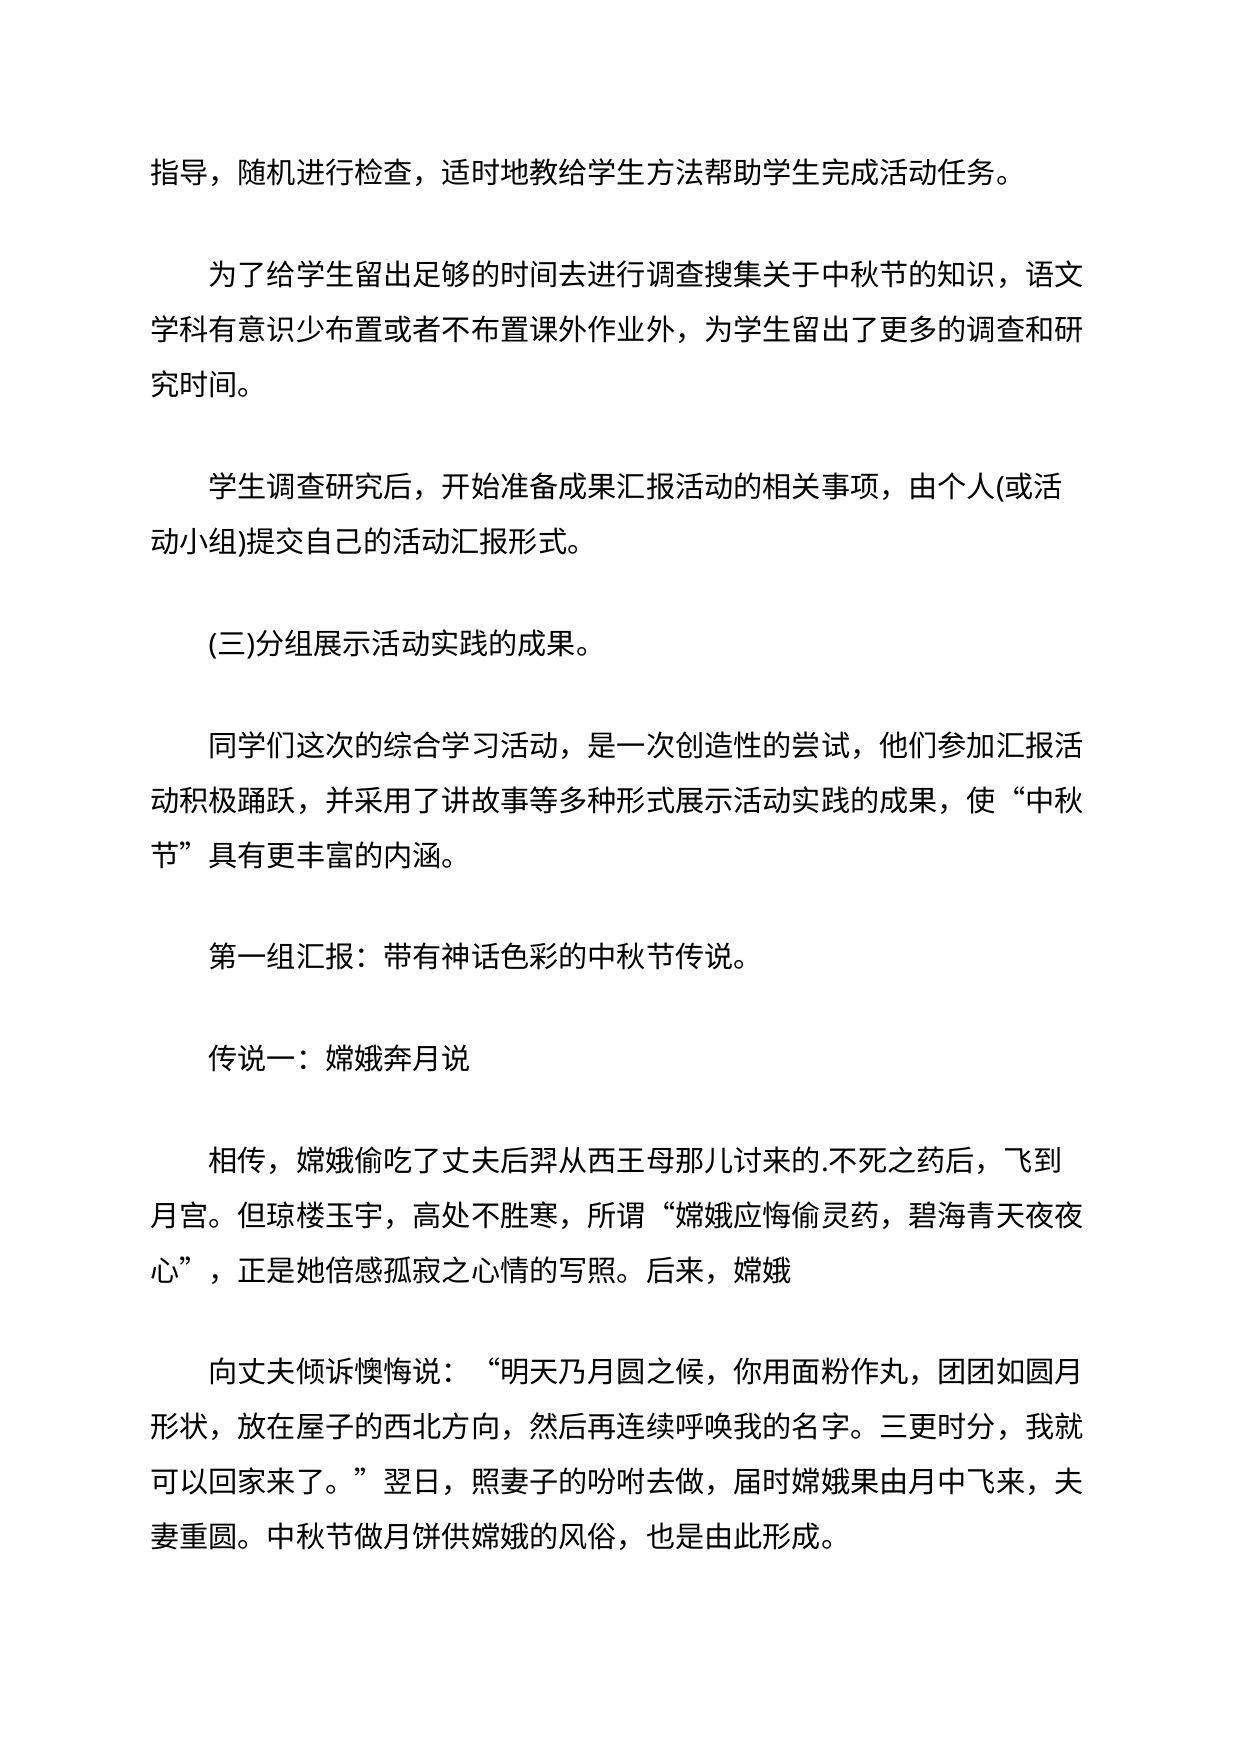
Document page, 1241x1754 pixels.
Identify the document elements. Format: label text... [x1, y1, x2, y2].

text 为了给学生留出足够的时间去进行调查搜集关于中秋节的知识，语文学科有意识少布置或者不布置课外作业外，为学生留出了更多的调查和研究时间。 [150, 252, 1090, 404]
text (三)分组展示活动实践的成果。 [150, 620, 1090, 663]
text 学生调查研究后，开始准备成果汇报活动的相关事项，由个人(或活动小组)提交自己的活动汇报形式。 [150, 463, 1090, 561]
text 相传，嫦娥偷吃了丈夫后羿从西王母那儿讨来的.不死之药后，飞到月宫。但琼楼玉宇，高处不胜寒，所谓“嫦娥应悔偷灵药，碧海青天夜夜心”，正是她倍感孤寂之心情的写照。后来，嫦娥 [150, 1137, 1090, 1289]
text 向丈夫倾诉懊悔说：“明天乃月圆之候，你用面粉作丸，团团如圆月形状，放在屋子的西北方向，然后再连续呼唤我的名字。三更时分，我就可以回家来了。”翌日，照妻子的吩咐去做，届时嫦娥果由月中飞来，夫妻重圆。中秋节做月饼供嫦娥的风俗，也是由此形成。 [150, 1349, 1090, 1556]
text 传说一：嫦娥奔月说 [150, 1036, 1090, 1078]
text 同学们这次的综合学习活动，是一次创造性的尝试，他们参加汇报活动积极踊跃，并采用了讲故事等多种形式展示活动实践的成果，使“中秋节”具有更丰富的内涵。 [150, 722, 1090, 874]
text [150, 150, 1090, 192]
text 第一组汇报：带有神话色彩的中秋节传说。 [150, 934, 1090, 976]
